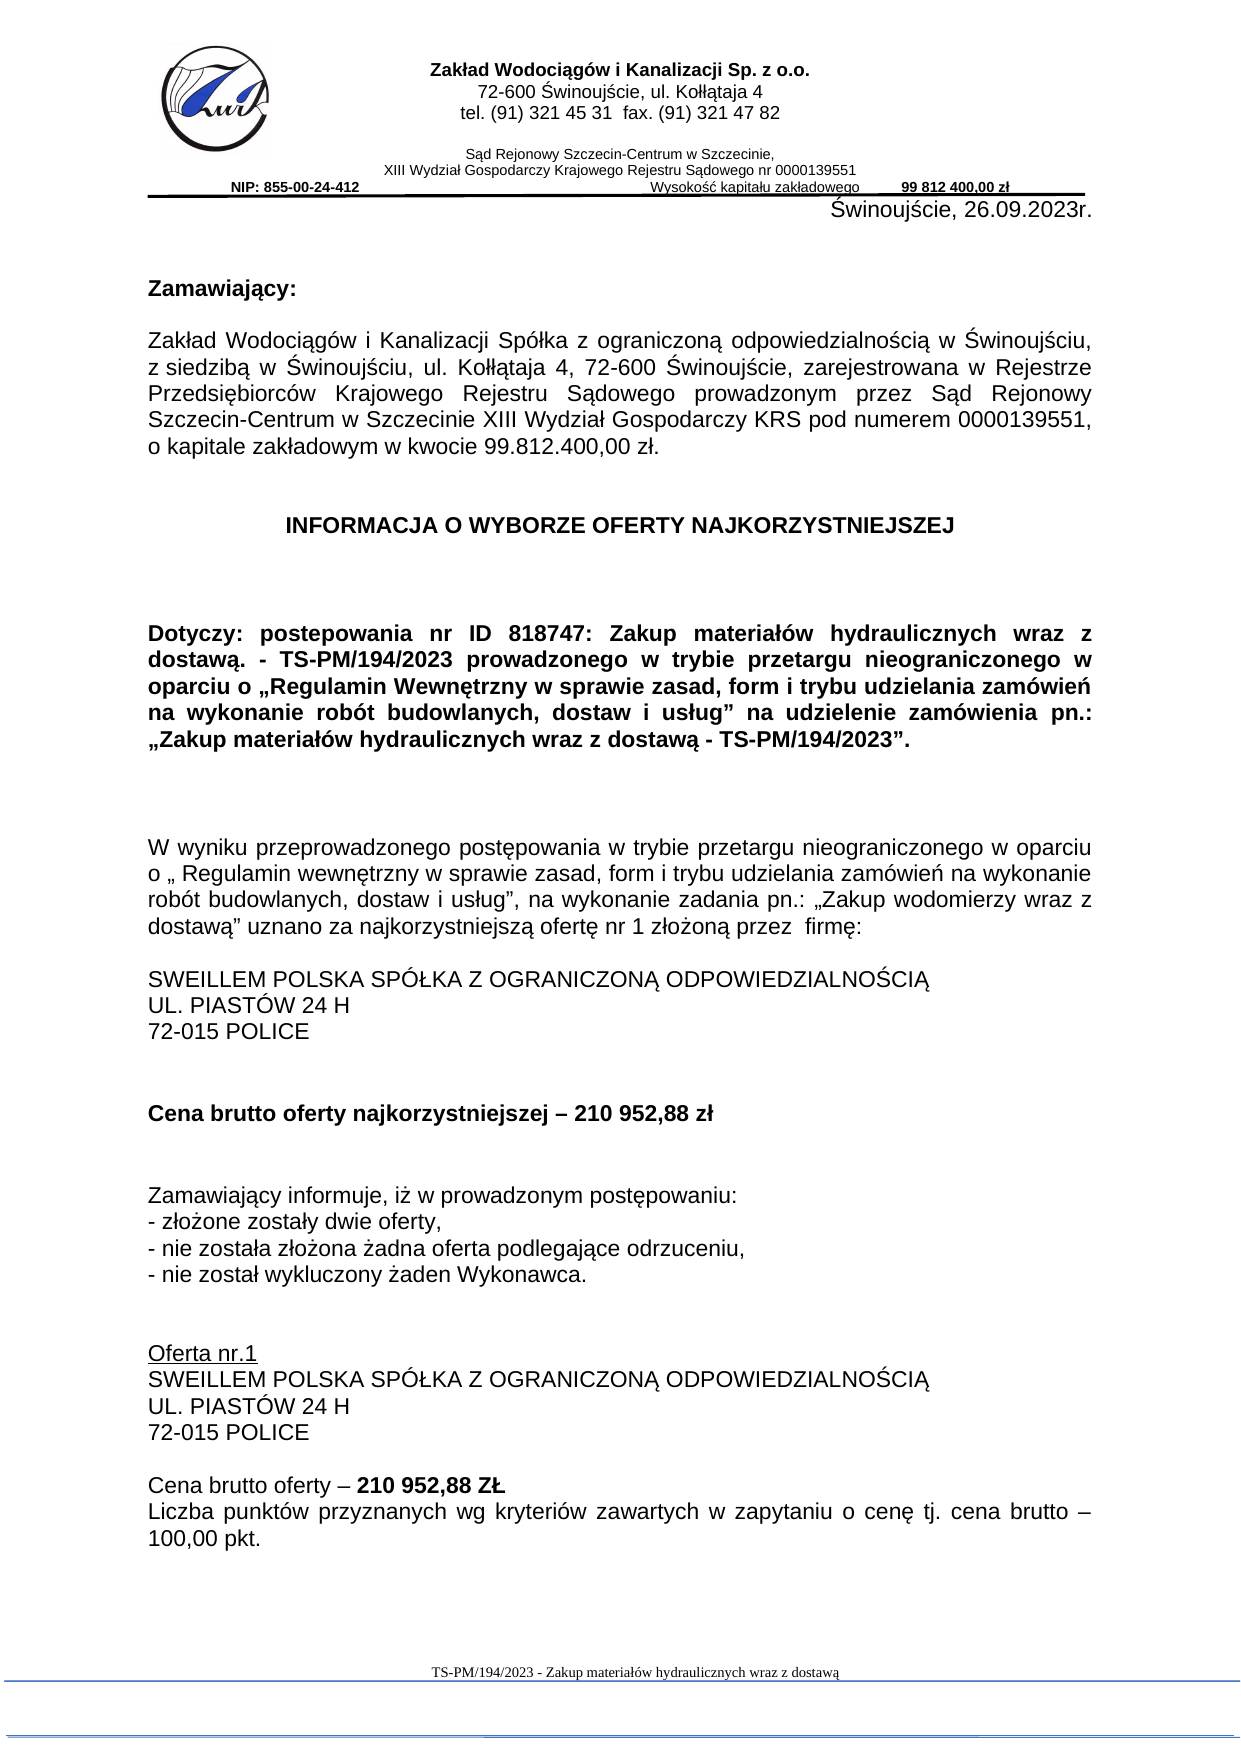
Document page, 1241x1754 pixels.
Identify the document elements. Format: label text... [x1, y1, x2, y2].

text Zamawiający informuje, iż w prowadzonym postępowaniu: [148, 1182, 1092, 1208]
text W wyniku przeprowadzonego postępowania w trybie przetargu nieograniczonego w oparciu o „ Regulamin wewnętrzny w sprawie zasad, form i trybu udzielania zamówień na wykonanie robót budowlanych, dostaw i usług”, na wykonanie zadania pn.: „Zakup wodomierzy wraz z dostawą” uznano za najkorzystniejszą ofertę nr 1 złożoną przez firmę: [148, 834, 1092, 939]
text Cena brutto oferty – 210 952,88 ZŁ [148, 1472, 1092, 1498]
text SWEILLEM POLSKA SPÓŁKA Z OGRANICZONĄ ODPOWIEDZIALNOŚCIĄ [148, 1366, 1092, 1393]
subtitle Cena brutto oferty najkorzystniejszej – 210 952,88 zł [148, 1100, 1092, 1126]
text 72-015 POLICE [148, 1419, 1092, 1446]
text 72-015 POLICE [148, 1018, 1092, 1044]
text SWEILLEM POLSKA SPÓŁKA Z OGRANICZONĄ ODPOWIEDZIALNOŚCIĄ [148, 966, 1092, 992]
text Liczba punktów przyznanych wg kryteriów zawartych w zapytaniu o cenę tj. cena brutto – 100,00 pkt. [148, 1498, 1092, 1551]
text - nie została złożona żadna oferta podlegające odrzuceniu, [148, 1235, 1092, 1261]
text - nie został wykluczony żaden Wykonawca. [148, 1261, 1092, 1287]
text Oferta nr.1 [148, 1340, 1092, 1366]
text Zamawiający: [148, 275, 1092, 301]
subtitle Dotyczy: postepowania nr ID 818747: Zakup materiałów hydraulicznych wraz z dostawą. - TS-PM/194/2023 prowadzonego w trybie przetargu nieograniczonego w oparciu o „Regulamin Wewnętrzny w sprawie zasad, form i trybu udzielania zamówień na wykonanie robót budowlanych, dostaw i usług” na udzielenie zamówienia pn.: „Zakup materiałów hydraulicznych wraz z dostawą - TS-PM/194/2023”. [148, 620, 1092, 752]
text Świnoujście, 26.09.2023r. [148, 196, 1092, 222]
text UL. PIASTÓW 24 H [148, 1393, 1092, 1419]
text Zakład Wodociągów i Kanalizacji Spółka z ograniczoną odpowiedzialnością w Świnoujściu, z siedzibą w Świnoujściu, ul. Kołłątaja 4, 72-600 Świnoujście, zarejestrowana w Rejestrze Przedsiębiorców Krajowego Rejestru Sądowego prowadzonym przez Sąd Rejonowy Szczecin-Centrum w Szczecinie XIII Wydział Gospodarczy KRS pod numerem 0000139551, o kapitale zakładowym w kwocie 99.812.400,00 zł. [148, 327, 1092, 459]
picture [158, 42, 272, 156]
text UL. PIASTÓW 24 H [148, 992, 1092, 1018]
text - złożone zostały dwie oferty, [148, 1208, 1092, 1235]
text INFORMACJA O WYBORZE OFERTY NAJKORZYSTNIEJSZEJ [148, 512, 1092, 538]
